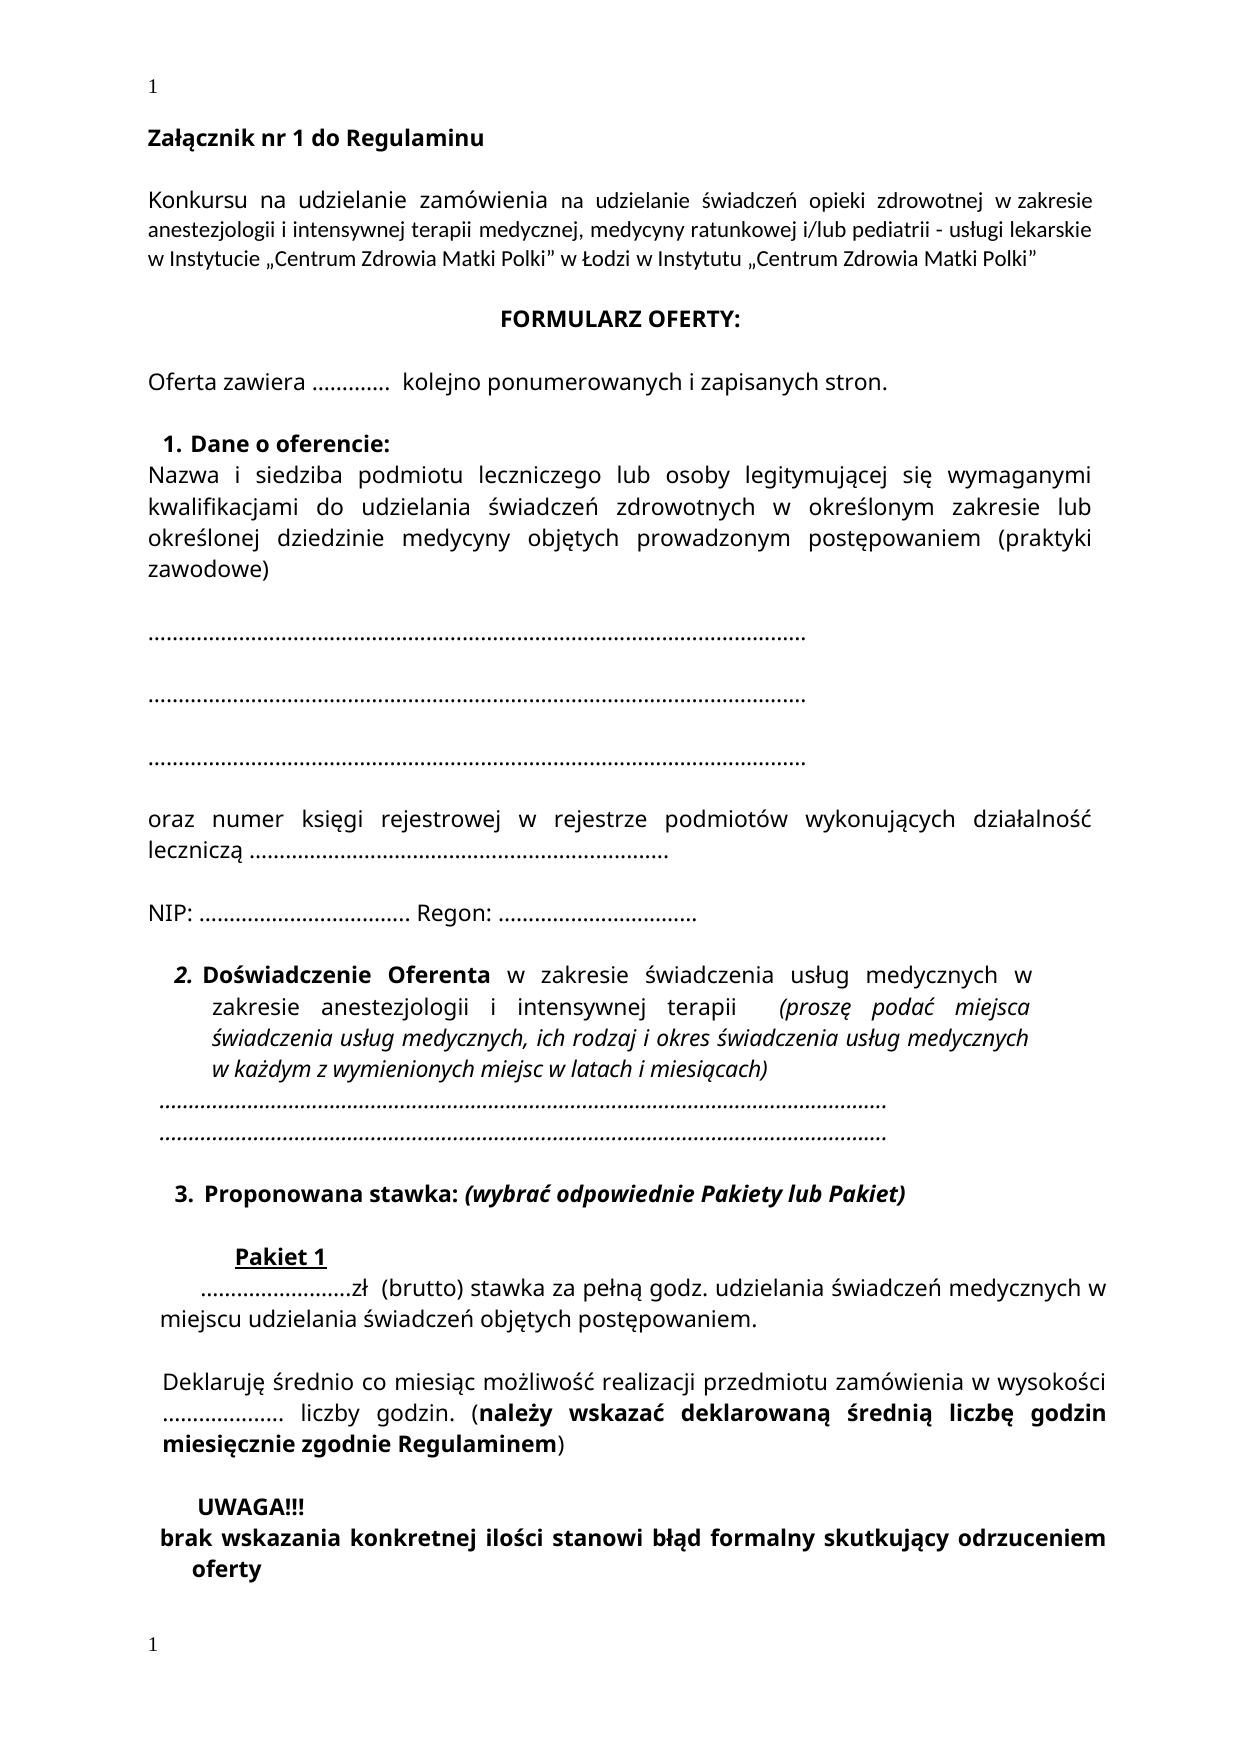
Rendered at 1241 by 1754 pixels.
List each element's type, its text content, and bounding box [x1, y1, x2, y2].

text ………………………………………………………………………………………………. [148, 678, 1093, 709]
list Dane o oferencie: [162, 428, 1093, 459]
text ……………………….……………………………………………………………………… [148, 615, 1093, 647]
text ……………………….……………………………………………………………………… [148, 740, 1093, 772]
text NIP: …………………………….. Regon: …………………………… [148, 897, 1093, 928]
text FORMULARZ OFERTY: [148, 303, 1093, 334]
text oraz numer księgi rejestrowej w rejestrze podmiotów wykonujących działalność leczniczą ………………………………................................. [148, 803, 1093, 865]
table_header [148, 959, 1119, 1615]
text Załącznik nr 1 do Regulaminu [148, 122, 1093, 153]
text Nazwa i siedziba podmiotu leczniczego lub osoby legitymującej się wymaganymi kwalifikacjami do udzielania świadczeń zdrowotnych w określonym zakresie lub określonej dziedzinie medycyny objętych prowadzonym postępowaniem (praktyki zawodowe) [148, 459, 1093, 584]
text Oferta zawiera …………. kolejno ponumerowanych i zapisanych stron. [148, 365, 1093, 397]
text Konkursu na udzielanie zamówienia na udzielanie świadczeń opieki zdrowotnej w zakresie anestezjologii i intensywnej terapii medycznej, medycyny ratunkowej i/lub pediatrii - usługi lekarskie w Instytucie „Centrum Zdrowia Matki Polki” w Łodzi w Instytutu „Centrum Zdrowia Matki Polki” [148, 184, 1093, 272]
